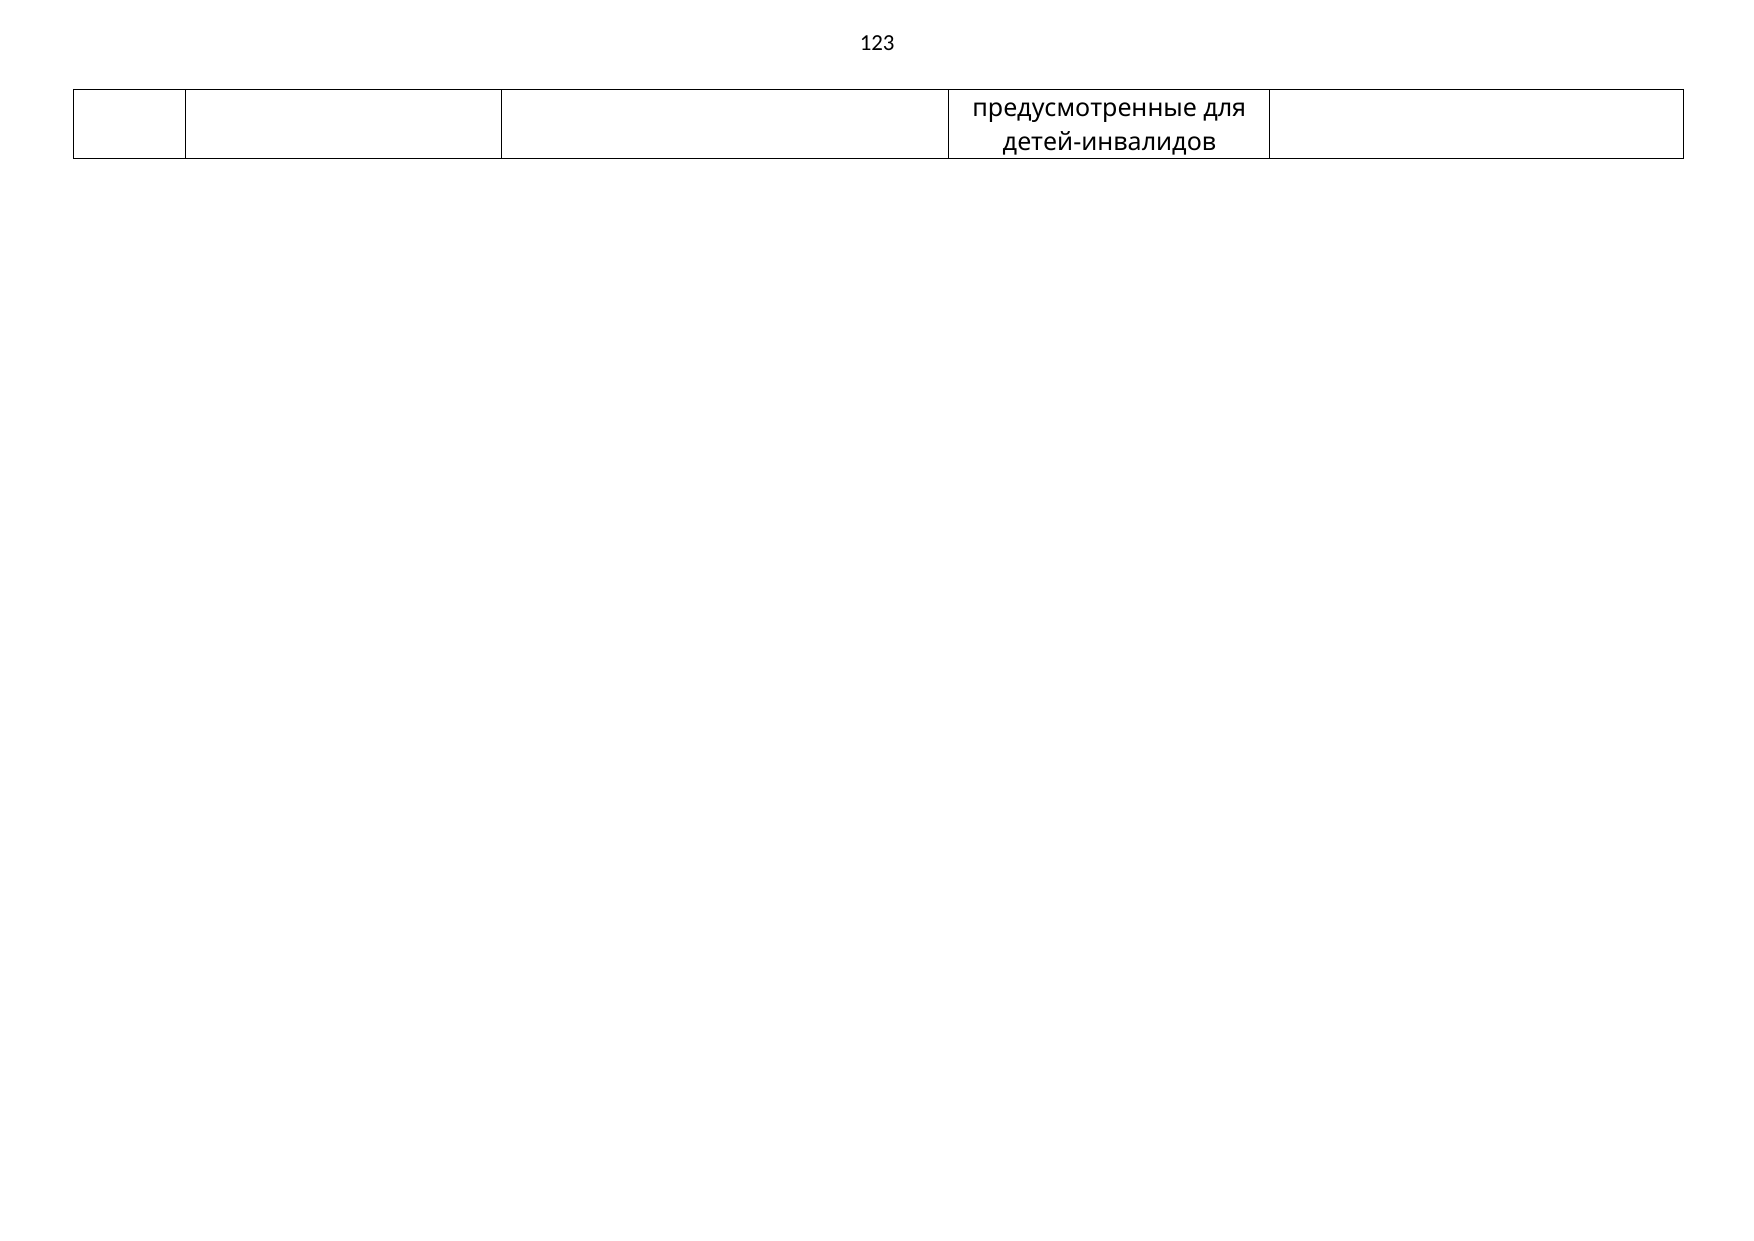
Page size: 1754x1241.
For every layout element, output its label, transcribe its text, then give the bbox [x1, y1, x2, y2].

table_cell 1. [74, 90, 185, 158]
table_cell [186, 90, 501, 158]
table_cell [1270, 90, 1683, 158]
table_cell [949, 90, 1269, 158]
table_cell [502, 90, 948, 158]
